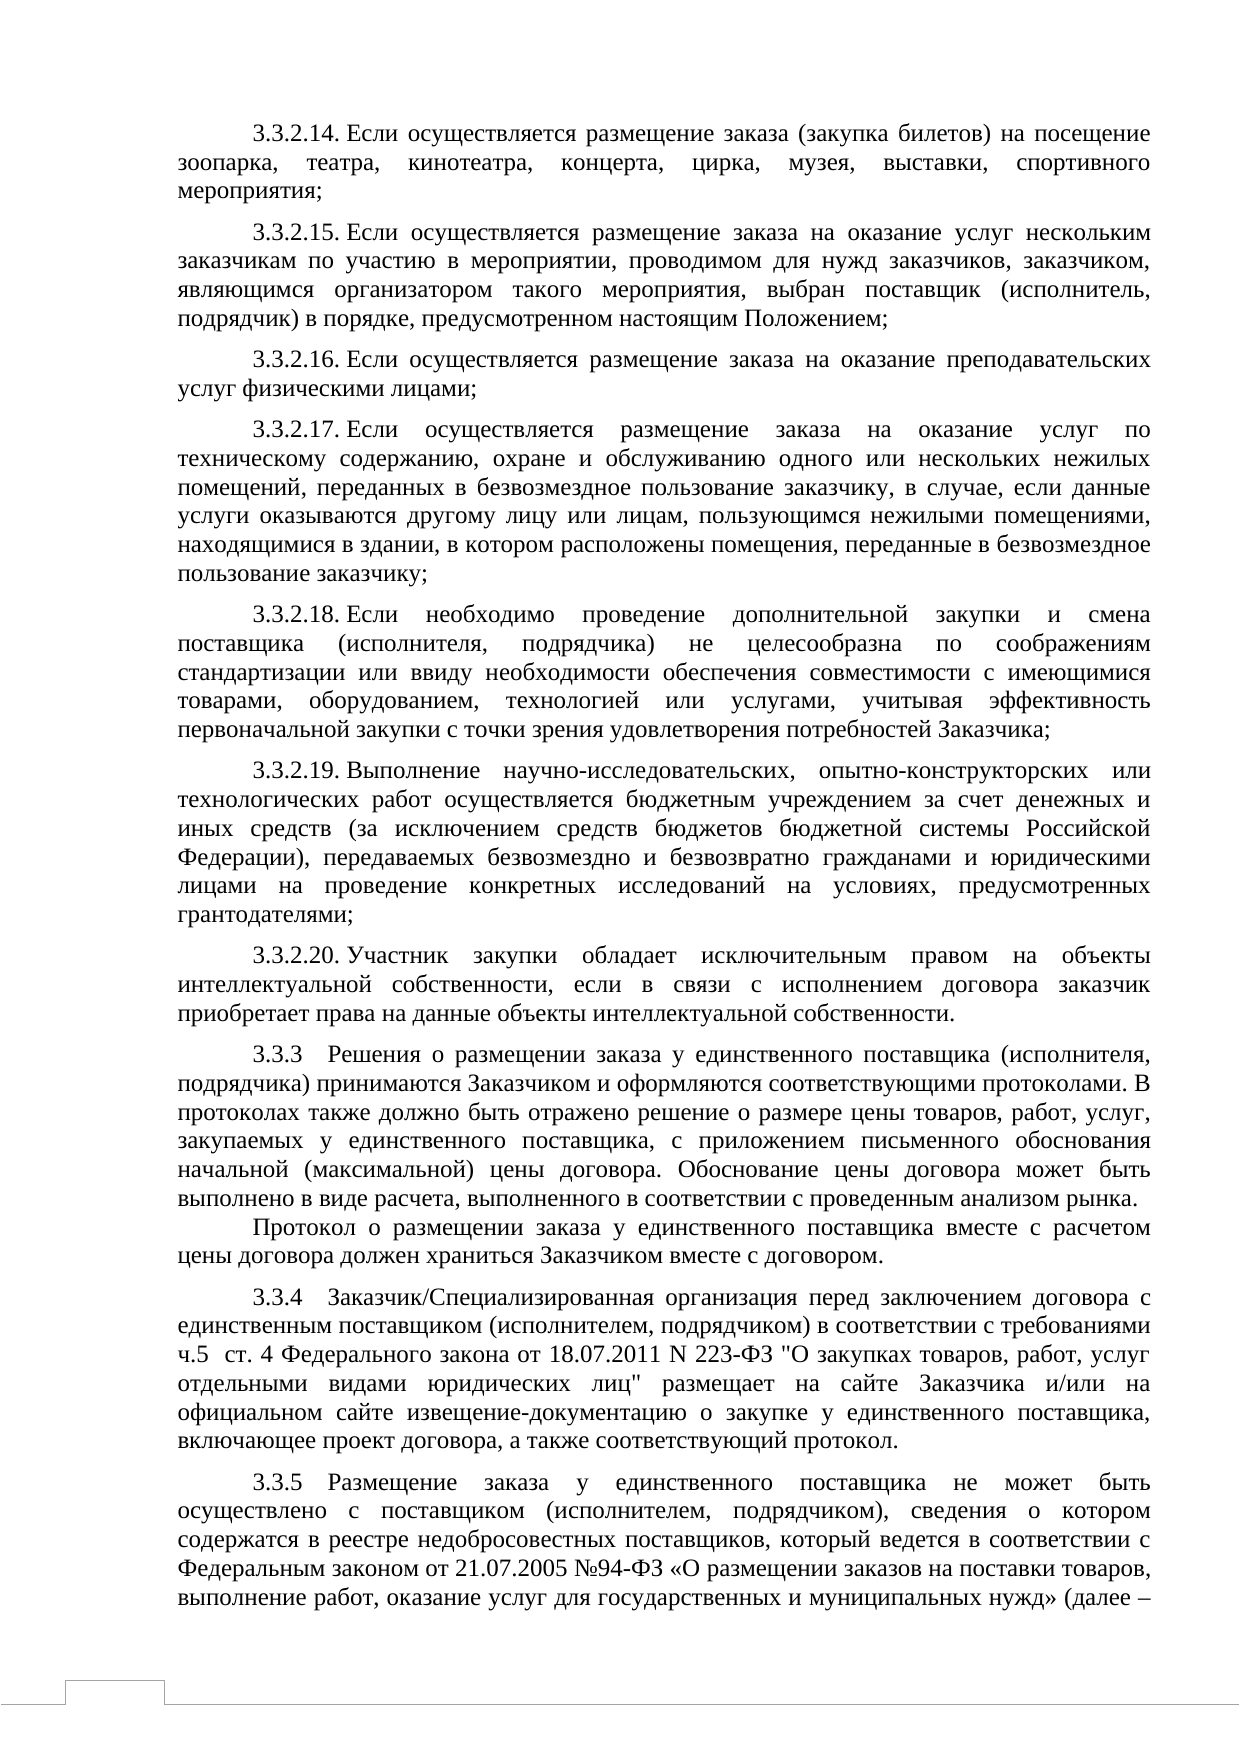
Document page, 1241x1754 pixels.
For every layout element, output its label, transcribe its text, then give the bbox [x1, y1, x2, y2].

list Участник закупки обладает исключительным правом на объекты интеллектуальной собственности, если в связи с исполнением договора заказчик приобретает права на данные объекты интеллектуальной собственности. [177, 941, 1152, 1027]
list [177, 1467, 1152, 1611]
text Протокол о размещении заказа у единственного поставщика вместе с расчетом цены договора должен храниться Заказчиком вместе с договором. [177, 1212, 1152, 1269]
list Если осуществляется размещение заказа на оказание услуг нескольким заказчикам по участию в мероприятии, проводимом для нужд заказчиков, заказчиком, являющимся организатором такого мероприятия, выбран поставщик (исполнитель, подрядчик) в порядке, предусмотренном настоящим Положением; [177, 217, 1152, 332]
list Если осуществляется размещение заказа (закупка билетов) на посещение зоопарка, театра, кинотеатра, концерта, цирка, музея, выставки, спортивного мероприятия; [177, 118, 1152, 204]
list Если осуществляется размещение заказа на оказание преподавательских услуг физическими лицами; [177, 344, 1152, 402]
list Если необходимо проведение дополнительной закупки и смена поставщика (исполнителя, подрядчика) не целесообразна по соображениям стандартизации или ввиду необходимости обеспечения совместимости с имеющимися товарами, оборудованием, технологией или услугами, учитывая эффективность первоначальной закупки с точки зрения удовлетворения потребностей Заказчика; [177, 599, 1152, 743]
list Выполнение научно-исследовательских, опытно-конструкторских или технологических работ осуществляется бюджетным учреждением за счет денежных и иных средств (за исключением средств бюджетов бюджетной системы Российской Федерации), передаваемых безвозмездно и безвозвратно гражданами и юридическими лицами на проведение конкретных исследований на условиях, предусмотренных грантодателями; [177, 756, 1152, 928]
list Если осуществляется размещение заказа на оказание услуг по техническому содержанию, охране и обслуживанию одного или нескольких нежилых помещений, переданных в безвозмездное пользование заказчику, в случае, если данные услуги оказываются другому лицу или лицам, пользующимся нежилыми помещениями, находящимися в здании, в котором расположены помещения, переданные в безвозмездное пользование заказчику; [177, 414, 1152, 587]
list Заказчик/Специализированная организация перед заключением договора с единственным поставщиком (исполнителем, подрядчиком) в соответствии с требованиями ч.5 ст. 4 Федерального закона от 18.07.2011 N 223-ФЗ "О закупках товаров, работ, услуг отдельными видами юридических лиц" размещает на сайте Заказчика и/или на официальном сайте извещение-документацию о закупке у единственного поставщика, включающее проект договора, а также соответствующий протокол. [177, 1282, 1152, 1454]
list Решения о размещении заказа у единственного поставщика (исполнителя, подрядчика) принимаются Заказчиком и оформляются соответствующими протоколами. В протоколах также должно быть отражено решение о размере цены товаров, работ, услуг, закупаемых у единственного поставщика, с приложением письменного обоснования начальной (максимальной) цены договора. Обоснование цены договора может быть выполнено в виде расчета, выполненного в соответствии с проведенным анализом рынка. [177, 1039, 1152, 1212]
